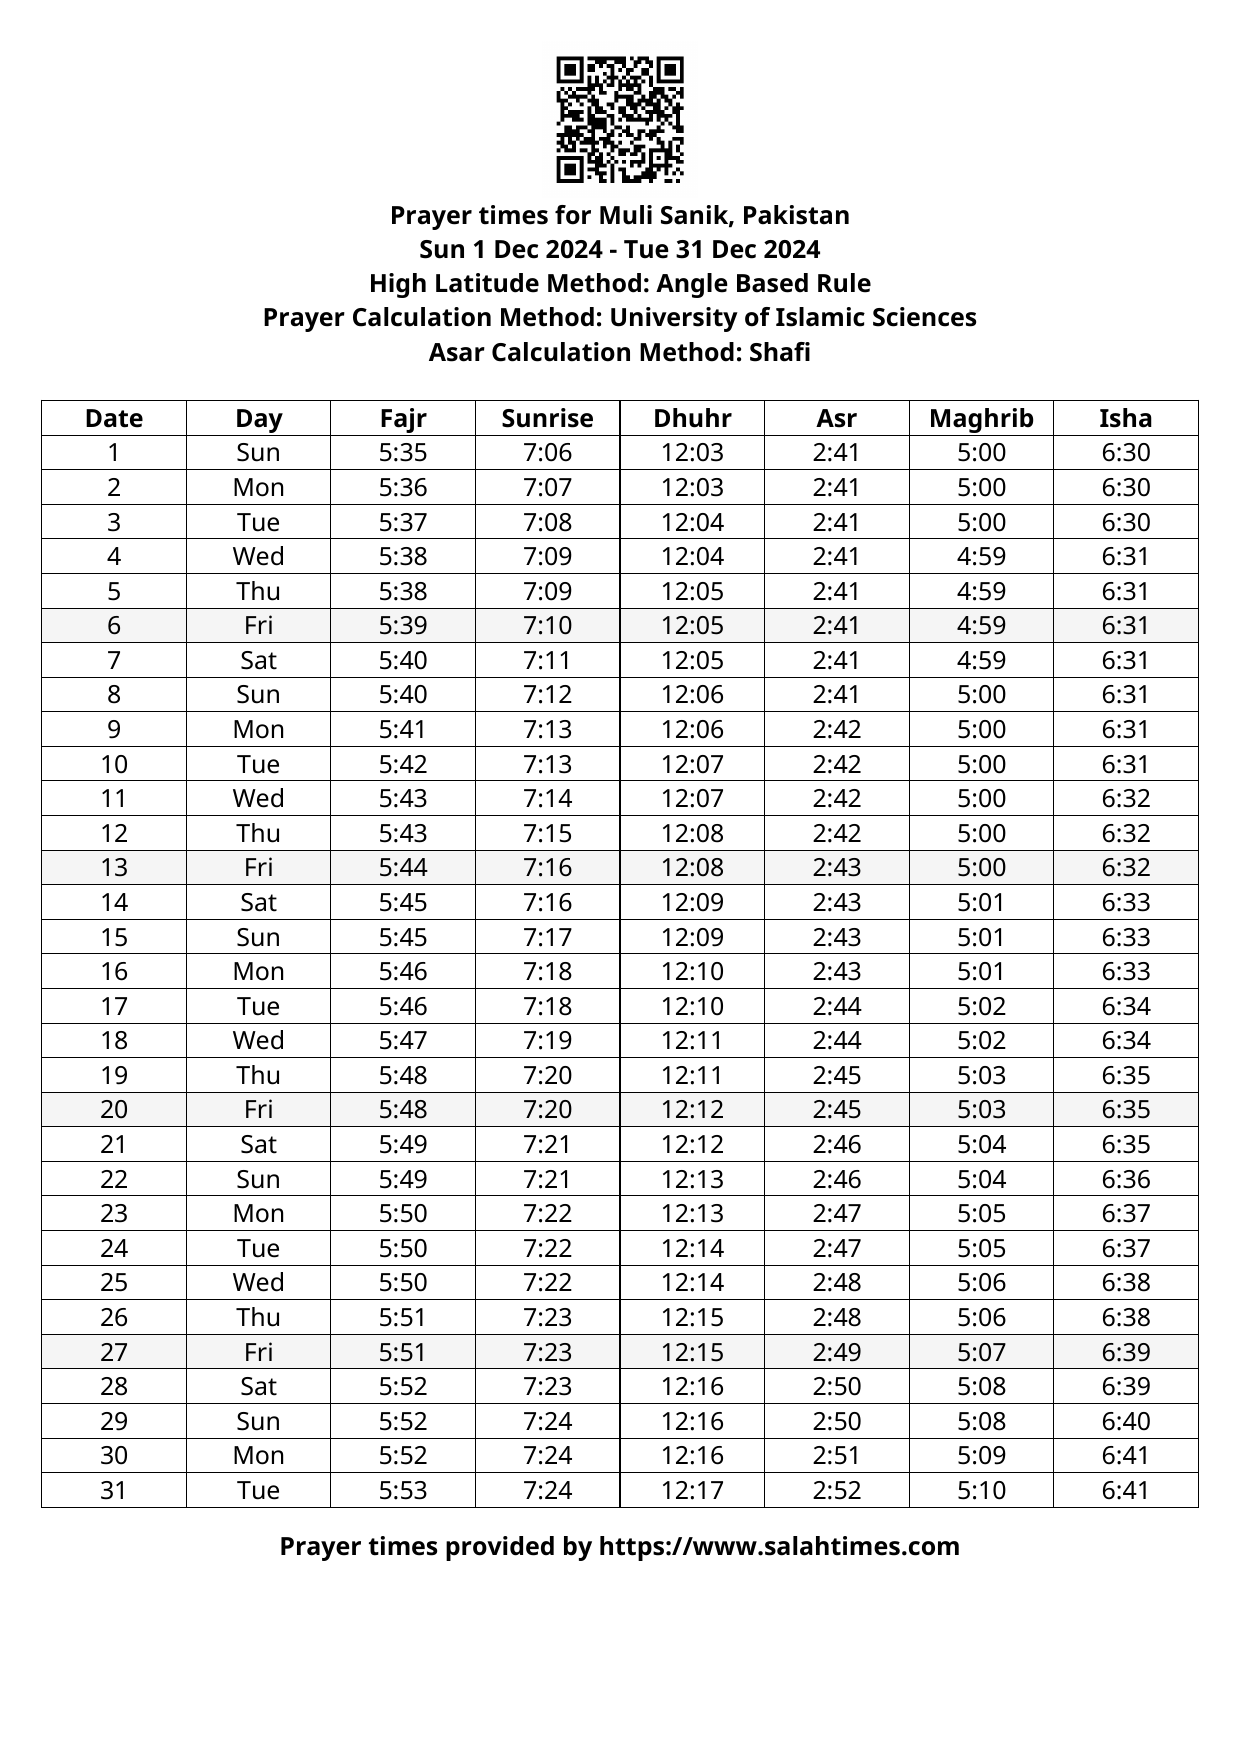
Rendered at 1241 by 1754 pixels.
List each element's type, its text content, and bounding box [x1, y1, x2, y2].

table_cell 5:40 [331, 678, 475, 711]
table_cell 5:44 [331, 851, 475, 884]
table_cell 5:38 [331, 574, 475, 607]
table_cell 5:50 [331, 1266, 475, 1299]
table_cell Sat [187, 885, 330, 919]
table_cell 6:38 [1054, 1266, 1198, 1299]
table_cell 5:51 [331, 1335, 475, 1368]
table_cell 2:43 [765, 851, 909, 884]
table_cell 5:45 [331, 920, 475, 953]
table_cell 5:43 [331, 781, 475, 815]
table_cell Sun [187, 678, 330, 711]
table_cell 7:15 [476, 816, 619, 849]
table_cell Mon [187, 712, 330, 746]
table_cell 7 [42, 643, 186, 677]
table_cell 4:59 [910, 643, 1053, 677]
table_cell 12:14 [621, 1266, 764, 1299]
table_cell 5:48 [331, 1058, 475, 1092]
table_header Maghrib [910, 401, 1053, 434]
table_cell 7:23 [476, 1335, 619, 1368]
table_cell 6:35 [1054, 1127, 1198, 1161]
table_cell 5:52 [331, 1404, 475, 1437]
table_cell 7:23 [476, 1300, 619, 1334]
table_cell 12:16 [621, 1369, 764, 1403]
table_cell 6:41 [1054, 1439, 1198, 1472]
table_cell 5:00 [910, 712, 1053, 746]
table_cell 5:49 [331, 1162, 475, 1195]
table_cell 2:42 [765, 747, 909, 780]
table_cell 7:21 [476, 1127, 619, 1161]
table_cell 2:45 [765, 1058, 909, 1092]
table_cell 5:00 [910, 851, 1053, 884]
table_cell 6:30 [1054, 470, 1198, 504]
table_cell 12:06 [621, 678, 764, 711]
table_cell 5:46 [331, 989, 475, 1022]
table_cell 2:42 [765, 712, 909, 746]
table_cell 7:21 [476, 1162, 619, 1195]
table_cell 28 [42, 1369, 186, 1403]
table_cell 5:04 [910, 1162, 1053, 1195]
table_cell Thu [187, 1300, 330, 1334]
table_cell 30 [42, 1439, 186, 1472]
table_cell Wed [187, 781, 330, 815]
table_header Sunrise [476, 401, 619, 434]
table_cell Mon [187, 954, 330, 988]
table_cell 22 [42, 1162, 186, 1195]
table_cell 6:31 [1054, 678, 1198, 711]
table_cell Sun [187, 1162, 330, 1195]
table_cell 6:38 [1054, 1300, 1198, 1334]
table_cell 7:09 [476, 539, 619, 573]
table_cell 5:02 [910, 1024, 1053, 1057]
table_cell Sun [187, 920, 330, 953]
table_cell 7:22 [476, 1266, 619, 1299]
table_cell Fri [187, 851, 330, 884]
table_cell Mon [187, 1196, 330, 1230]
table_cell 6:34 [1054, 1024, 1198, 1057]
table_header Day [187, 401, 330, 434]
table_cell 5:47 [331, 1024, 475, 1057]
table_cell 24 [42, 1231, 186, 1264]
table_cell 5:05 [910, 1196, 1053, 1230]
table_cell 5:10 [910, 1473, 1053, 1507]
table_cell 12:10 [621, 989, 764, 1022]
table_cell 12:03 [621, 470, 764, 504]
table_cell 12:13 [621, 1162, 764, 1195]
table_cell 2:43 [765, 885, 909, 919]
table_cell 5:35 [331, 436, 475, 469]
table_cell 5:07 [910, 1335, 1053, 1368]
table_cell 5:50 [331, 1231, 475, 1264]
table_cell 7:07 [476, 470, 619, 504]
table_cell 7:13 [476, 747, 619, 780]
table_cell 2:51 [765, 1439, 909, 1472]
table_header Dhuhr [621, 401, 764, 434]
table_cell 1 [42, 436, 186, 469]
table_cell 12:16 [621, 1439, 764, 1472]
table_cell 2:41 [765, 643, 909, 677]
table_cell 7:11 [476, 643, 619, 677]
table_header Asr [765, 401, 909, 434]
table_cell Sat [187, 1127, 330, 1161]
table_cell 12:15 [621, 1335, 764, 1368]
table_cell 5:03 [910, 1093, 1053, 1126]
table_cell Tue [187, 1473, 330, 1507]
table_cell 2:45 [765, 1093, 909, 1126]
table_cell 2:41 [765, 609, 909, 642]
table_cell 7:14 [476, 781, 619, 815]
table_cell 5:09 [910, 1439, 1053, 1472]
table_cell Wed [187, 1024, 330, 1057]
table_cell 12:04 [621, 505, 764, 538]
table_cell 5:03 [910, 1058, 1053, 1092]
table_cell 12:05 [621, 574, 764, 607]
table_cell 7:12 [476, 678, 619, 711]
table_cell 5:43 [331, 816, 475, 849]
table_cell 14 [42, 885, 186, 919]
table_cell 2:48 [765, 1266, 909, 1299]
table_cell 12:11 [621, 1058, 764, 1092]
table_cell 2:43 [765, 954, 909, 988]
table_cell 2:41 [765, 574, 909, 607]
table_cell 12:13 [621, 1196, 764, 1230]
table_cell 5:00 [910, 781, 1053, 815]
table_cell 12:08 [621, 816, 764, 849]
table_cell 6:37 [1054, 1231, 1198, 1264]
table_cell 5:04 [910, 1127, 1053, 1161]
table_cell Sat [187, 1369, 330, 1403]
table_cell 5:40 [331, 643, 475, 677]
table_cell 12:12 [621, 1127, 764, 1161]
table_cell 12:09 [621, 885, 764, 919]
text Sun 1 Dec 2024 - Tue 31 Dec 2024 [42, 232, 1198, 266]
table_cell 29 [42, 1404, 186, 1437]
table_cell 5:00 [910, 470, 1053, 504]
table_cell 6:32 [1054, 816, 1198, 849]
table_cell 7:24 [476, 1473, 619, 1507]
table_cell 5:48 [331, 1093, 475, 1126]
table_cell 2:41 [765, 436, 909, 469]
table_cell 5:00 [910, 816, 1053, 849]
table_cell 2:41 [765, 678, 909, 711]
table_cell 5:06 [910, 1266, 1053, 1299]
table_cell 5:51 [331, 1300, 475, 1334]
table_cell 7:22 [476, 1196, 619, 1230]
table_cell 6:33 [1054, 885, 1198, 919]
table_cell Sat [187, 643, 330, 677]
table_cell 2:42 [765, 816, 909, 849]
table_cell 7:13 [476, 712, 619, 746]
table_cell 10 [42, 747, 186, 780]
table_cell 5:00 [910, 678, 1053, 711]
table_cell 5:42 [331, 747, 475, 780]
table_cell 5:00 [910, 747, 1053, 780]
table_cell Tue [187, 989, 330, 1022]
table_cell 7:09 [476, 574, 619, 607]
table_cell 7:20 [476, 1058, 619, 1092]
table_cell 5:45 [331, 885, 475, 919]
table_cell 2:47 [765, 1231, 909, 1264]
table_cell 7:20 [476, 1093, 619, 1126]
table_cell 2:47 [765, 1196, 909, 1230]
table_cell 7:06 [476, 436, 619, 469]
text Prayer times for Muli Sanik, Pakistan [42, 198, 1198, 232]
table_header Isha [1054, 401, 1198, 434]
table_cell 2:49 [765, 1335, 909, 1368]
table_cell 2:48 [765, 1300, 909, 1334]
table_cell 5:39 [331, 609, 475, 642]
text High Latitude Method: Angle Based Rule [42, 266, 1198, 300]
table_cell 7:22 [476, 1231, 619, 1264]
table_cell 7:16 [476, 885, 619, 919]
table_cell 2:46 [765, 1162, 909, 1195]
table_cell 11 [42, 781, 186, 815]
table_cell 5 [42, 574, 186, 607]
table_cell Fri [187, 1335, 330, 1368]
table_cell 5:50 [331, 1196, 475, 1230]
table_cell Sun [187, 1404, 330, 1437]
table_cell 5:08 [910, 1369, 1053, 1403]
table_cell 13 [42, 851, 186, 884]
table_cell 5:52 [331, 1369, 475, 1403]
table_cell 3 [42, 505, 186, 538]
table_cell 2:50 [765, 1369, 909, 1403]
table_cell 12:04 [621, 539, 764, 573]
table_cell Tue [187, 1231, 330, 1264]
table_cell 5:37 [331, 505, 475, 538]
table_cell 6:30 [1054, 505, 1198, 538]
table_cell 19 [42, 1058, 186, 1092]
table_cell 2:41 [765, 539, 909, 573]
table_cell 7:23 [476, 1369, 619, 1403]
table_cell 9 [42, 712, 186, 746]
table_cell Tue [187, 747, 330, 780]
table_cell 6:31 [1054, 643, 1198, 677]
table_cell 4:59 [910, 574, 1053, 607]
table_cell 2:50 [765, 1404, 909, 1437]
table_cell 6:33 [1054, 920, 1198, 953]
table_cell Wed [187, 1266, 330, 1299]
table_cell 25 [42, 1266, 186, 1299]
table_cell 31 [42, 1473, 186, 1507]
table_cell 23 [42, 1196, 186, 1230]
table_cell 4 [42, 539, 186, 573]
table_cell 12:10 [621, 954, 764, 988]
table_cell 6:36 [1054, 1162, 1198, 1195]
table_cell 6:31 [1054, 574, 1198, 607]
table_cell 7:24 [476, 1404, 619, 1437]
table_cell 5:05 [910, 1231, 1053, 1264]
table_cell Mon [187, 1439, 330, 1472]
table_cell 6:32 [1054, 781, 1198, 815]
table_cell 21 [42, 1127, 186, 1161]
table_cell 12:03 [621, 436, 764, 469]
table_cell 5:06 [910, 1300, 1053, 1334]
table_cell 27 [42, 1335, 186, 1368]
table_cell 12:06 [621, 712, 764, 746]
table_cell 17 [42, 989, 186, 1022]
table_cell 5:46 [331, 954, 475, 988]
table_cell 6:40 [1054, 1404, 1198, 1437]
table_cell 2:41 [765, 505, 909, 538]
table_cell 5:38 [331, 539, 475, 573]
table_cell 6:34 [1054, 989, 1198, 1022]
table_cell 5:52 [331, 1439, 475, 1472]
table_header Date [42, 401, 186, 434]
table_cell 2:52 [765, 1473, 909, 1507]
table_cell 5:08 [910, 1404, 1053, 1437]
table_cell Wed [187, 539, 330, 573]
table_cell 4:59 [910, 539, 1053, 573]
table_cell 6:35 [1054, 1058, 1198, 1092]
table_cell 15 [42, 920, 186, 953]
table_cell 6:35 [1054, 1093, 1198, 1126]
table_cell Thu [187, 816, 330, 849]
table_cell 6:31 [1054, 747, 1198, 780]
table_cell Tue [187, 505, 330, 538]
table_cell 6:39 [1054, 1369, 1198, 1403]
table_cell 2:42 [765, 781, 909, 815]
table_cell 7:24 [476, 1439, 619, 1472]
table_cell 5:49 [331, 1127, 475, 1161]
table_cell Thu [187, 574, 330, 607]
table_cell 2:46 [765, 1127, 909, 1161]
table_cell 12:14 [621, 1231, 764, 1264]
table_cell 7:19 [476, 1024, 619, 1057]
table_cell 12:12 [621, 1093, 764, 1126]
table_cell 6:33 [1054, 954, 1198, 988]
table_cell 6:31 [1054, 712, 1198, 746]
table_cell 6:30 [1054, 436, 1198, 469]
table_cell 8 [42, 678, 186, 711]
table_cell Thu [187, 1058, 330, 1092]
table_cell 7:10 [476, 609, 619, 642]
table_cell 7:16 [476, 851, 619, 884]
table_cell 5:01 [910, 885, 1053, 919]
text Prayer Calculation Method: University of Islamic Sciences [42, 300, 1198, 334]
text Prayer times provided by https://www.salahtimes.com [42, 1528, 1198, 1563]
table_cell 12:07 [621, 781, 764, 815]
table_cell 18 [42, 1024, 186, 1057]
table_cell Fri [187, 1093, 330, 1126]
table_cell Fri [187, 609, 330, 642]
table_cell 6:41 [1054, 1473, 1198, 1507]
table_cell 7:08 [476, 505, 619, 538]
table_cell 26 [42, 1300, 186, 1334]
table_cell 12:05 [621, 643, 764, 677]
table_cell 12:09 [621, 920, 764, 953]
table_cell 5:36 [331, 470, 475, 504]
table_cell Sun [187, 436, 330, 469]
table_cell 7:18 [476, 954, 619, 988]
table_cell 5:53 [331, 1473, 475, 1507]
table_cell 6 [42, 609, 186, 642]
table_cell 5:02 [910, 989, 1053, 1022]
text Asar Calculation Method: Shafi [42, 334, 1198, 368]
table_cell 6:39 [1054, 1335, 1198, 1368]
table_cell 12 [42, 816, 186, 849]
table_cell 7:17 [476, 920, 619, 953]
table_cell 5:01 [910, 920, 1053, 953]
table_cell Mon [187, 470, 330, 504]
table_cell 2:44 [765, 1024, 909, 1057]
table_cell 12:08 [621, 851, 764, 884]
table_cell 12:17 [621, 1473, 764, 1507]
table_cell 2:41 [765, 470, 909, 504]
table_cell 6:31 [1054, 539, 1198, 573]
table_cell 5:41 [331, 712, 475, 746]
table_cell 7:18 [476, 989, 619, 1022]
table_cell 2:44 [765, 989, 909, 1022]
table_cell 12:16 [621, 1404, 764, 1437]
table_cell 12:15 [621, 1300, 764, 1334]
picture [542, 41, 699, 198]
table_cell 6:32 [1054, 851, 1198, 884]
table_cell 12:11 [621, 1024, 764, 1057]
table_cell 6:37 [1054, 1196, 1198, 1230]
table_cell 12:05 [621, 609, 764, 642]
table_cell 5:01 [910, 954, 1053, 988]
table_cell 16 [42, 954, 186, 988]
table_cell 2:43 [765, 920, 909, 953]
table_cell 5:00 [910, 505, 1053, 538]
table_cell 5:00 [910, 436, 1053, 469]
table_cell 4:59 [910, 609, 1053, 642]
table_cell 2 [42, 470, 186, 504]
table_cell 20 [42, 1093, 186, 1126]
table_cell 12:07 [621, 747, 764, 780]
table_cell 6:31 [1054, 609, 1198, 642]
table_header Fajr [331, 401, 475, 434]
